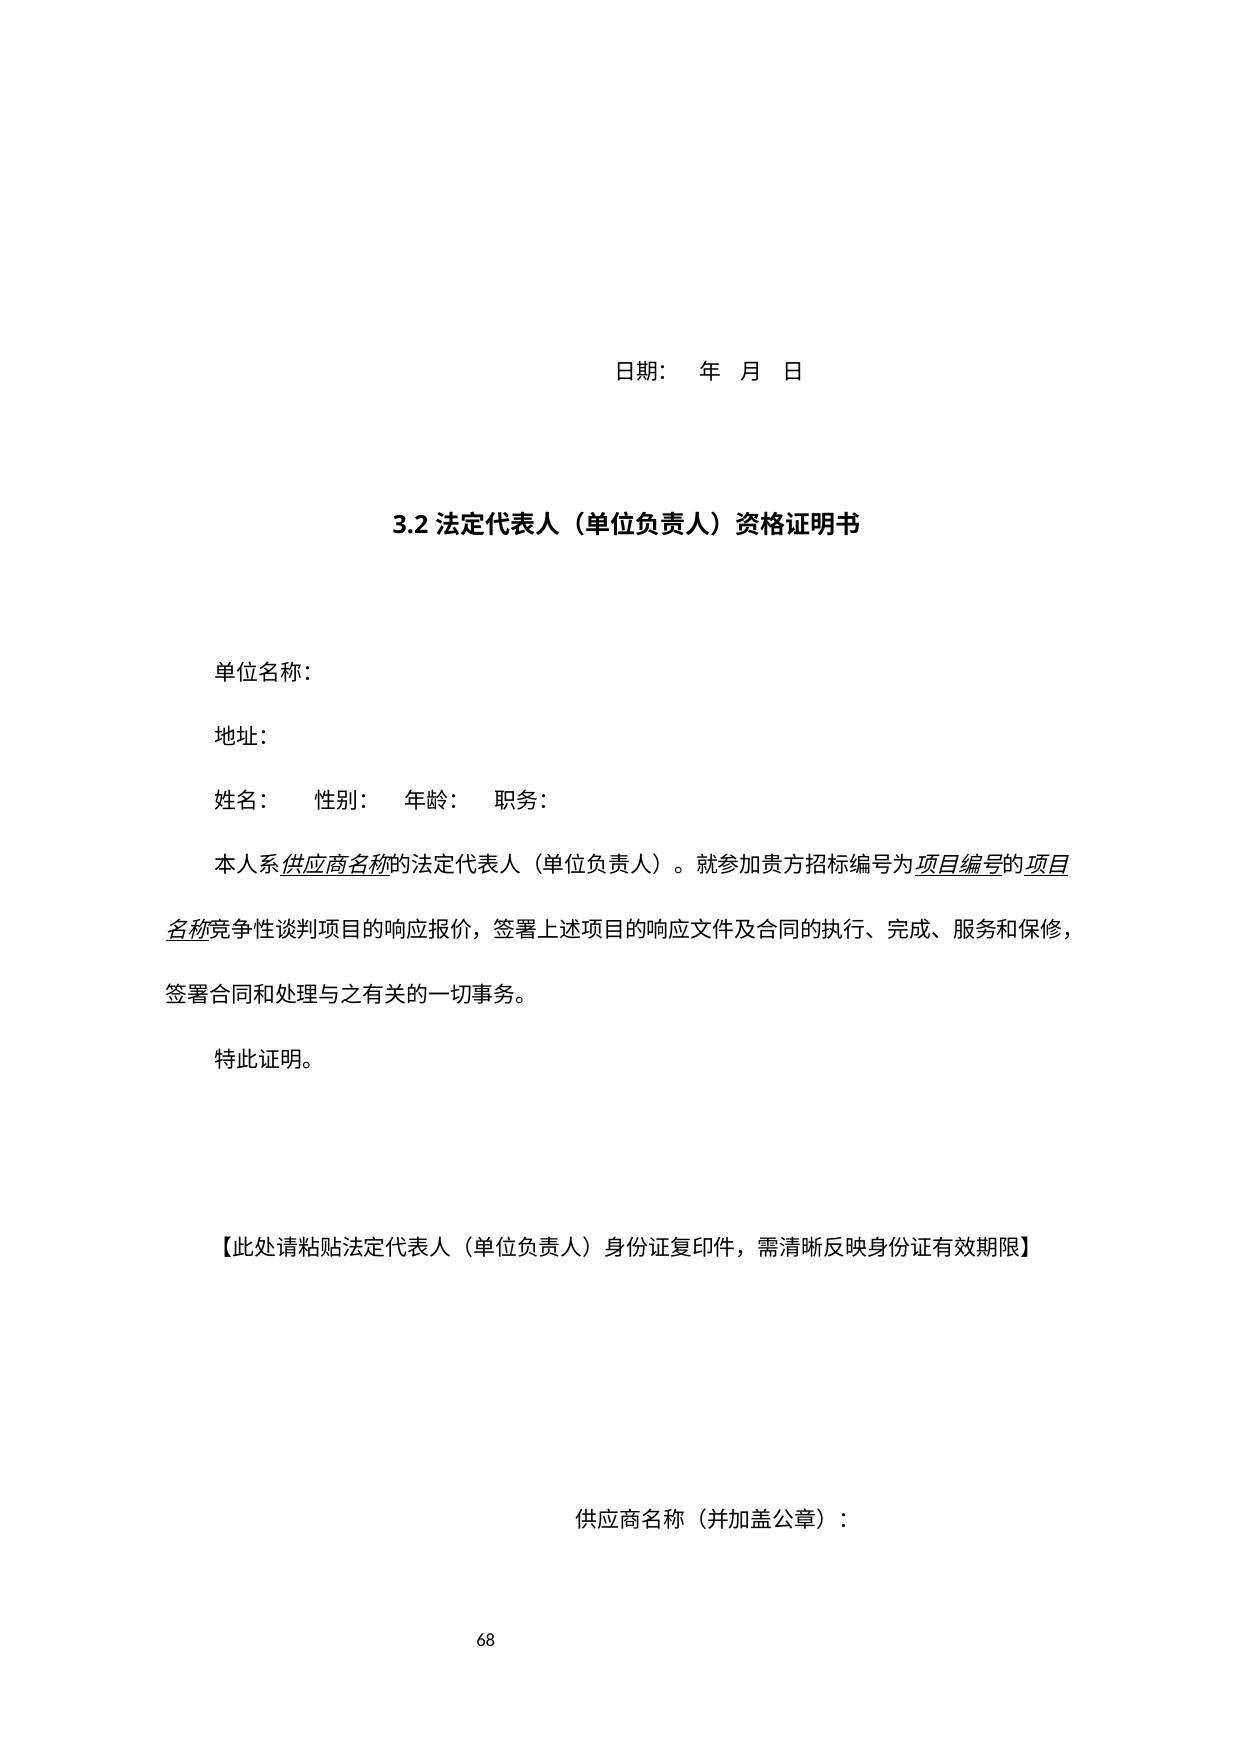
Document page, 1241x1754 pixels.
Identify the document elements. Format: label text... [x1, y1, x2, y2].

text 地址： [165, 719, 1087, 751]
text 单位名称： [165, 654, 1087, 687]
text 本人系供应商名称的法定代表人（单位负责人）。就参加贵方招标编号为项目编号的项目名称竞争性谈判项目的响应报价，签署上述项目的响应文件及合同的执行、完成、服务和保修，签署合同和处理与之有关的一切事务。 [165, 847, 1087, 1009]
text 供应商名称（并加盖公章）： [165, 1501, 1087, 1534]
text 3.2 法定代表人（单位负责人）资格证明书 [165, 491, 1087, 556]
text 姓名： 性别： 年龄： 职务： [165, 783, 1087, 815]
text 日期： 年 月 日 [165, 354, 1087, 385]
text 【此处请粘贴法定代表人（单位负责人）身份证复印件，需清晰反映身份证有效期限】 [109, 1230, 1087, 1262]
text 特此证明。 [165, 1041, 1087, 1074]
